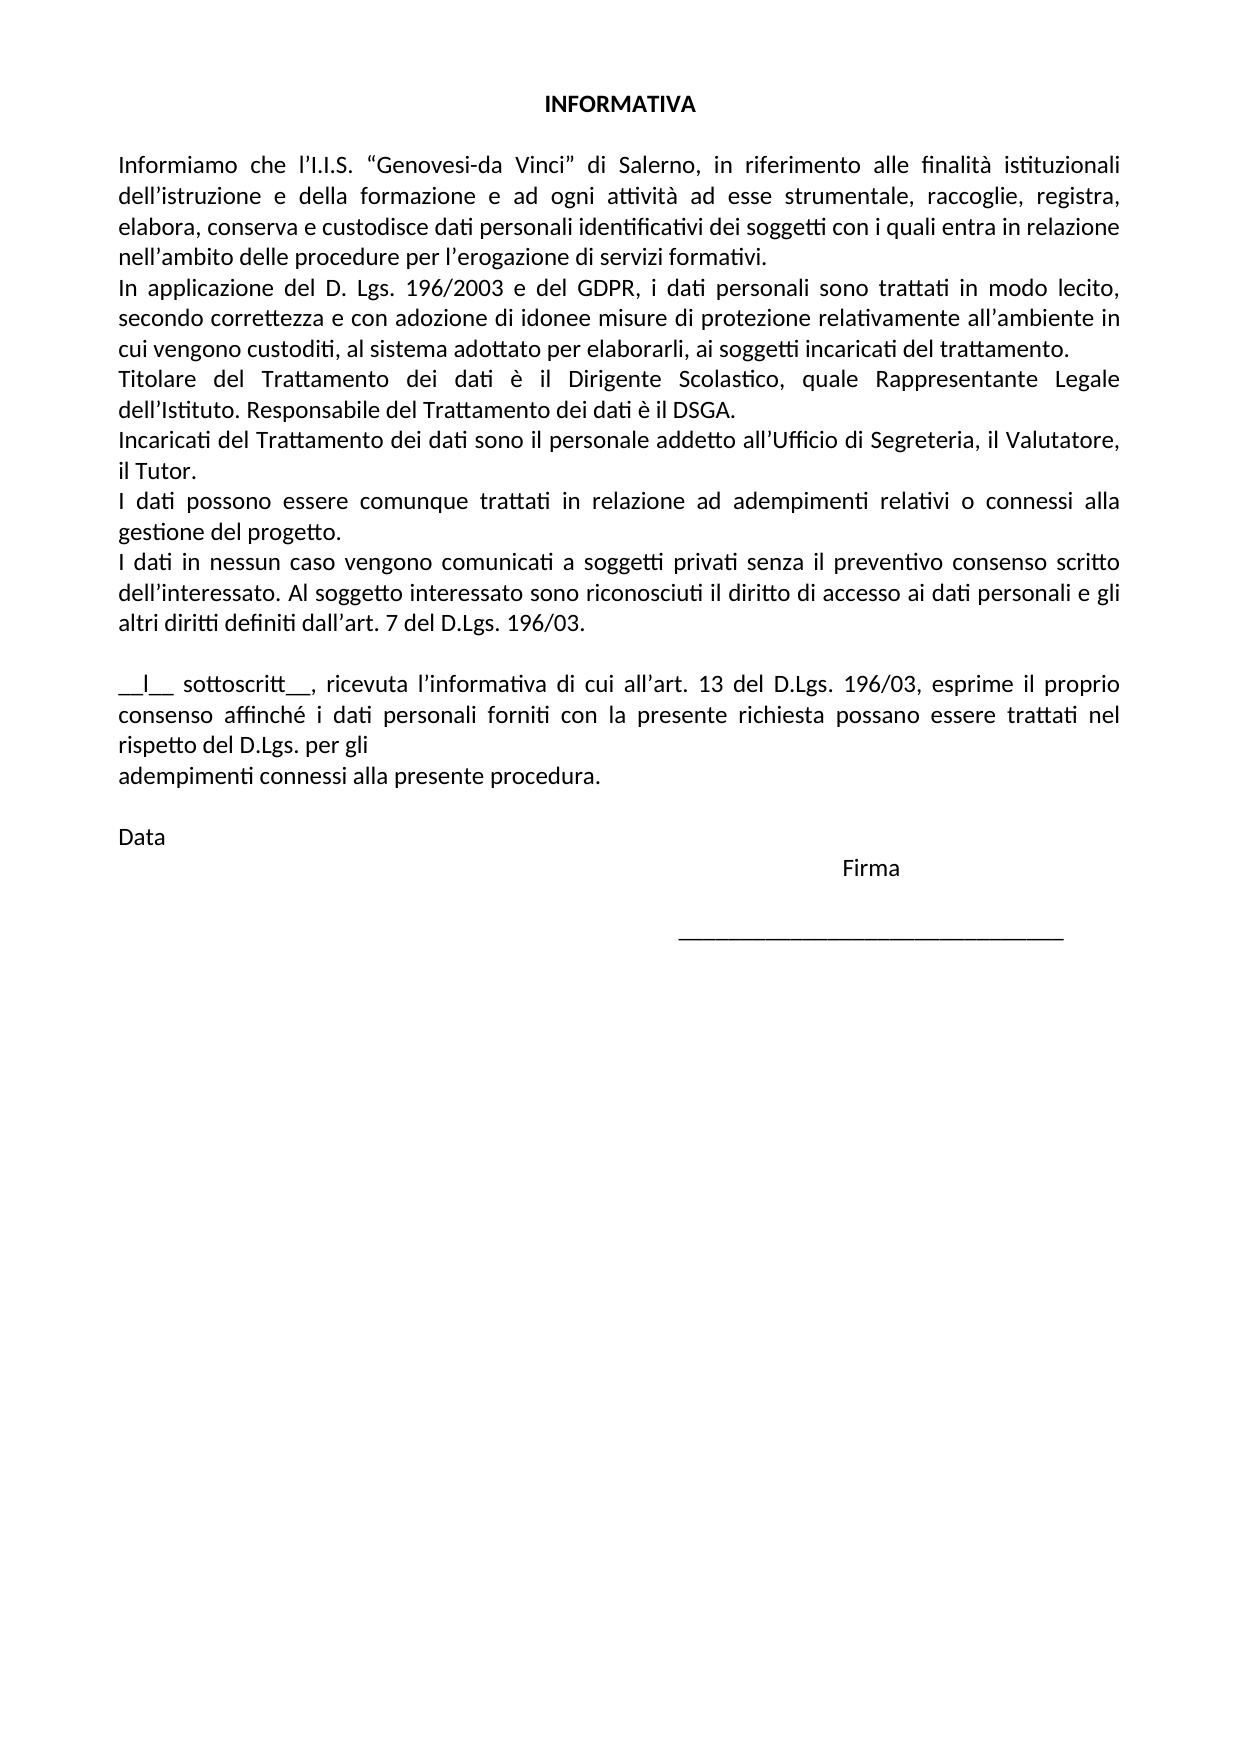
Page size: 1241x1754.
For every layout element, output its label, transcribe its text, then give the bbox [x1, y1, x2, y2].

text Titolare del Trattamento dei dati è il Dirigente Scolastico, quale Rappresentante Legale dell’Istituto. Responsabile del Trattamento dei dati è il DSGA. [118, 363, 1122, 424]
text Data [118, 821, 1122, 852]
text Informiamo che l’I.I.S. “Genovesi-da Vinci” di Salerno, in riferimento alle finalità istituzionali dell’istruzione e della formazione e ad ogni attività ad esse strumentale, raccoglie, registra, elabora, conserva e custodisce dati personali identificativi dei soggetti con i quali entra in relazione nell’ambito delle procedure per l’erogazione di servizi formativi. [118, 150, 1122, 272]
text Firma [118, 852, 1122, 882]
text I dati in nessun caso vengono comunicati a soggetti privati senza il preventivo consenso scritto dell’interessato. Al soggetto interessato sono riconosciuti il diritto di accesso ai dati personali e gli altri diritti definiti dall’art. 7 del D.Lgs. 196/03. [118, 546, 1122, 638]
text _______________________________ [118, 913, 1122, 943]
text In applicazione del D. Lgs. 196/2003 e del GDPR, i dati personali sono trattati in modo lecito, secondo correttezza e con adozione di idonee misure di protezione relativamente all’ambiente in cui vengono custoditi, al sistema adottato per elaborarli, ai soggetti incaricati del trattamento. [118, 272, 1122, 363]
text INFORMATIVA [118, 89, 1122, 119]
text I dati possono essere comunque trattati in relazione ad adempimenti relativi o connessi alla gestione del progetto. [118, 485, 1122, 546]
text adempimenti connessi alla presente procedura. [118, 760, 1122, 791]
text __l__ sottoscritt__, ricevuta l’informativa di cui all’art. 13 del D.Lgs. 196/03, esprime il proprio consenso affinché i dati personali forniti con la presente richiesta possano essere trattati nel rispetto del D.Lgs. per gli [118, 668, 1122, 760]
text Incaricati del Trattamento dei dati sono il personale addetto all’Ufficio di Segreteria, il Valutatore, il Tutor. [118, 424, 1122, 485]
